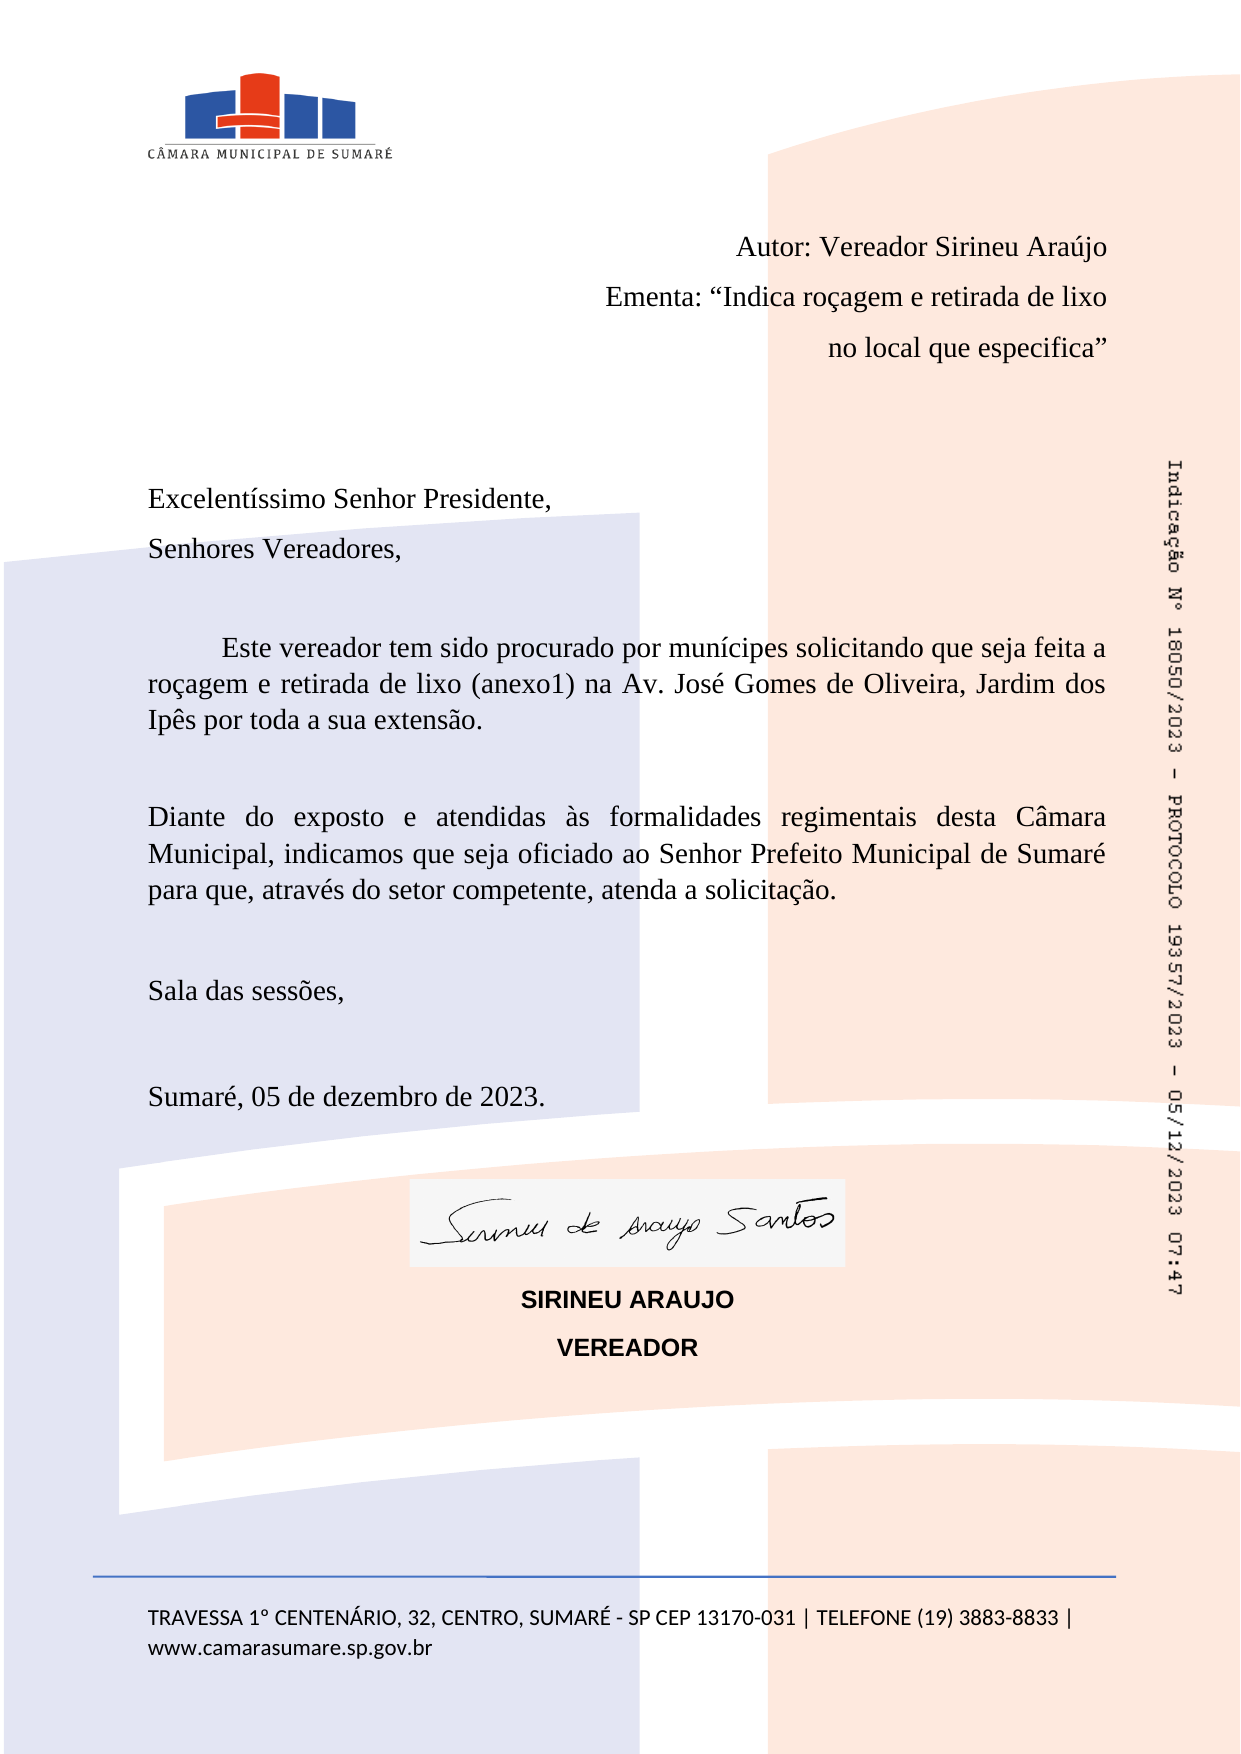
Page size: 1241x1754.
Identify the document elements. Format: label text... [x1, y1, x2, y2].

picture [1142, 455, 1205, 1299]
text Autor: Vereador Sirineu Araújo [148, 229, 1107, 263]
text VEREADOR [148, 1333, 1107, 1362]
text Ementa: “Indica roçagem e retirada de lixo [148, 279, 1107, 313]
text Este vereador tem sido procurado por munícipes solicitando que seja feita a roçagem e retirada de lixo (anexo1) na Av. José Gomes de Oliveira, Jardim dos Ipês por toda a sua extensão. [148, 630, 1107, 736]
text no local que especifica” [148, 330, 1107, 414]
text SIRINEU ARAUJO [148, 1285, 1107, 1314]
text Sumaré, 05 de dezembro de 2023. [148, 1079, 1107, 1112]
text Senhores Vereadores, [148, 531, 1107, 564]
picture [409, 1179, 846, 1267]
text Diante do exposto e atendidas às formalidades regimentais desta Câmara Municipal, indicamos que seja oficiado ao Senhor Prefeito Municipal de Sumaré para que, através do setor competente, atenda a solicitação. [148, 799, 1107, 905]
text Sala das sessões, [148, 973, 1107, 1007]
text Excelentíssimo Senhor Presidente, [148, 481, 1107, 514]
picture [147, 73, 394, 161]
